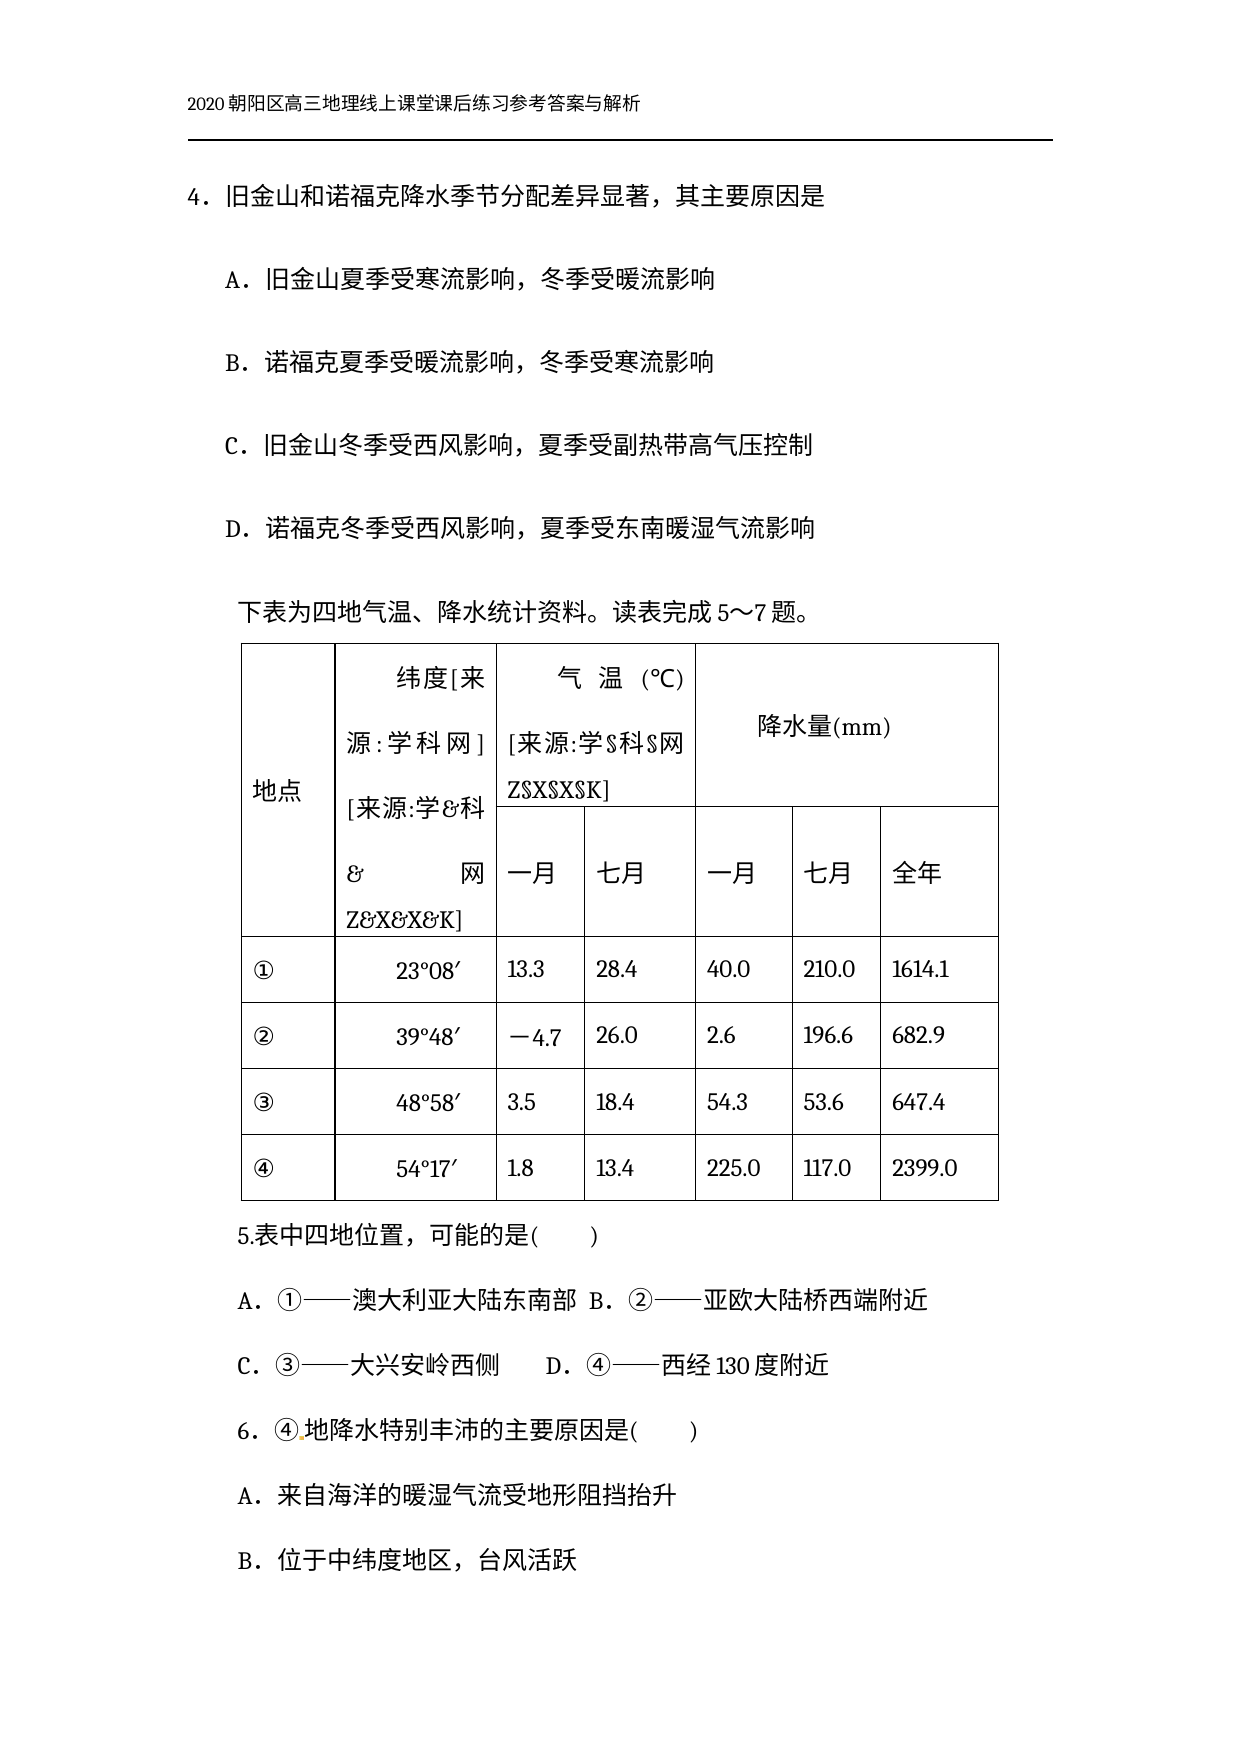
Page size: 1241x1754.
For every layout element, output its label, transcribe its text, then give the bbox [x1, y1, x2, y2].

table_cell 40.0 [696, 937, 792, 1002]
table_cell 682.9 [881, 1003, 998, 1068]
table_cell 2.6 [696, 1003, 792, 1068]
table_cell 2399.0 [881, 1135, 998, 1200]
table_cell 26.0 [585, 1003, 695, 1068]
table_cell ③ [242, 1069, 334, 1134]
table_cell 210.0 [793, 937, 880, 1002]
table_cell 3.5 [497, 1069, 584, 1134]
text 下表为四地气温、降水统计资料。读表完成5～7题。 [187, 578, 1053, 643]
table_cell －4.7 [497, 1003, 584, 1068]
table_cell 53.6 [793, 1069, 880, 1134]
table_cell 七月 [793, 807, 880, 936]
table_cell 48°58′ [336, 1069, 496, 1134]
text A．旧金山夏季受寒流影响，冬季受暖流影响 [187, 245, 1053, 310]
text C．③——大兴安岭西侧 D．④——西经130度附近 [187, 1331, 1053, 1396]
text B．诺福克夏季受暖流影响，冬季受寒流影响 [187, 328, 1053, 393]
text 5.表中四地位置，可能的是( ) [187, 1201, 1053, 1266]
table_cell 225.0 [696, 1135, 792, 1200]
table_cell 39°48′ [336, 1003, 496, 1068]
table_cell 一月 [696, 807, 792, 936]
table_cell 全年 [881, 807, 998, 936]
table_cell 23°08′ [336, 937, 496, 1002]
table_cell 647.4 [881, 1069, 998, 1134]
table_cell 13.3 [497, 937, 584, 1002]
table_cell 1614.1 [881, 937, 998, 1002]
table_cell 54°17′ [336, 1135, 496, 1200]
table_cell ② [242, 1003, 334, 1068]
table_header 地点 [242, 644, 334, 936]
table_cell 1.8 [497, 1135, 584, 1200]
text A．来自海洋的暖湿气流受地形阻挡抬升 [187, 1461, 1053, 1526]
text B．位于中纬度地区，台风活跃 [187, 1526, 1053, 1591]
text A．①——澳大利亚大陆东南部 B．②——亚欧大陆桥西端附近 [187, 1266, 1053, 1331]
table_cell 54.3 [696, 1069, 792, 1134]
table_header 气温(℃)[来源:学§科§网Z§X§X§K] [497, 644, 695, 806]
table_cell 13.4 [585, 1135, 695, 1200]
table_cell 一月 [497, 807, 584, 936]
table_cell 28.4 [585, 937, 695, 1002]
text 4．旧金山和诺福克降水季节分配差异显著，其主要原因是 [187, 162, 1053, 227]
table_cell ① [242, 937, 334, 1002]
table_cell 117.0 [793, 1135, 880, 1200]
text 6．④地降水特别丰沛的主要原因是( ) [187, 1396, 1053, 1461]
text D．诺福克冬季受西风影响，夏季受东南暖湿气流影响 [187, 494, 1053, 559]
table_cell 196.6 [793, 1003, 880, 1068]
table_cell 七月 [585, 807, 695, 936]
table_header 降水量(mm) [696, 644, 998, 806]
text C．旧金山冬季受西风影响，夏季受副热带高气压控制 [187, 411, 1053, 476]
table_cell ④ [242, 1135, 334, 1200]
table_header 纬度[来源:学科网][来源:学&科&网Z&X&X&K] [336, 644, 496, 936]
table_cell 18.4 [585, 1069, 695, 1134]
